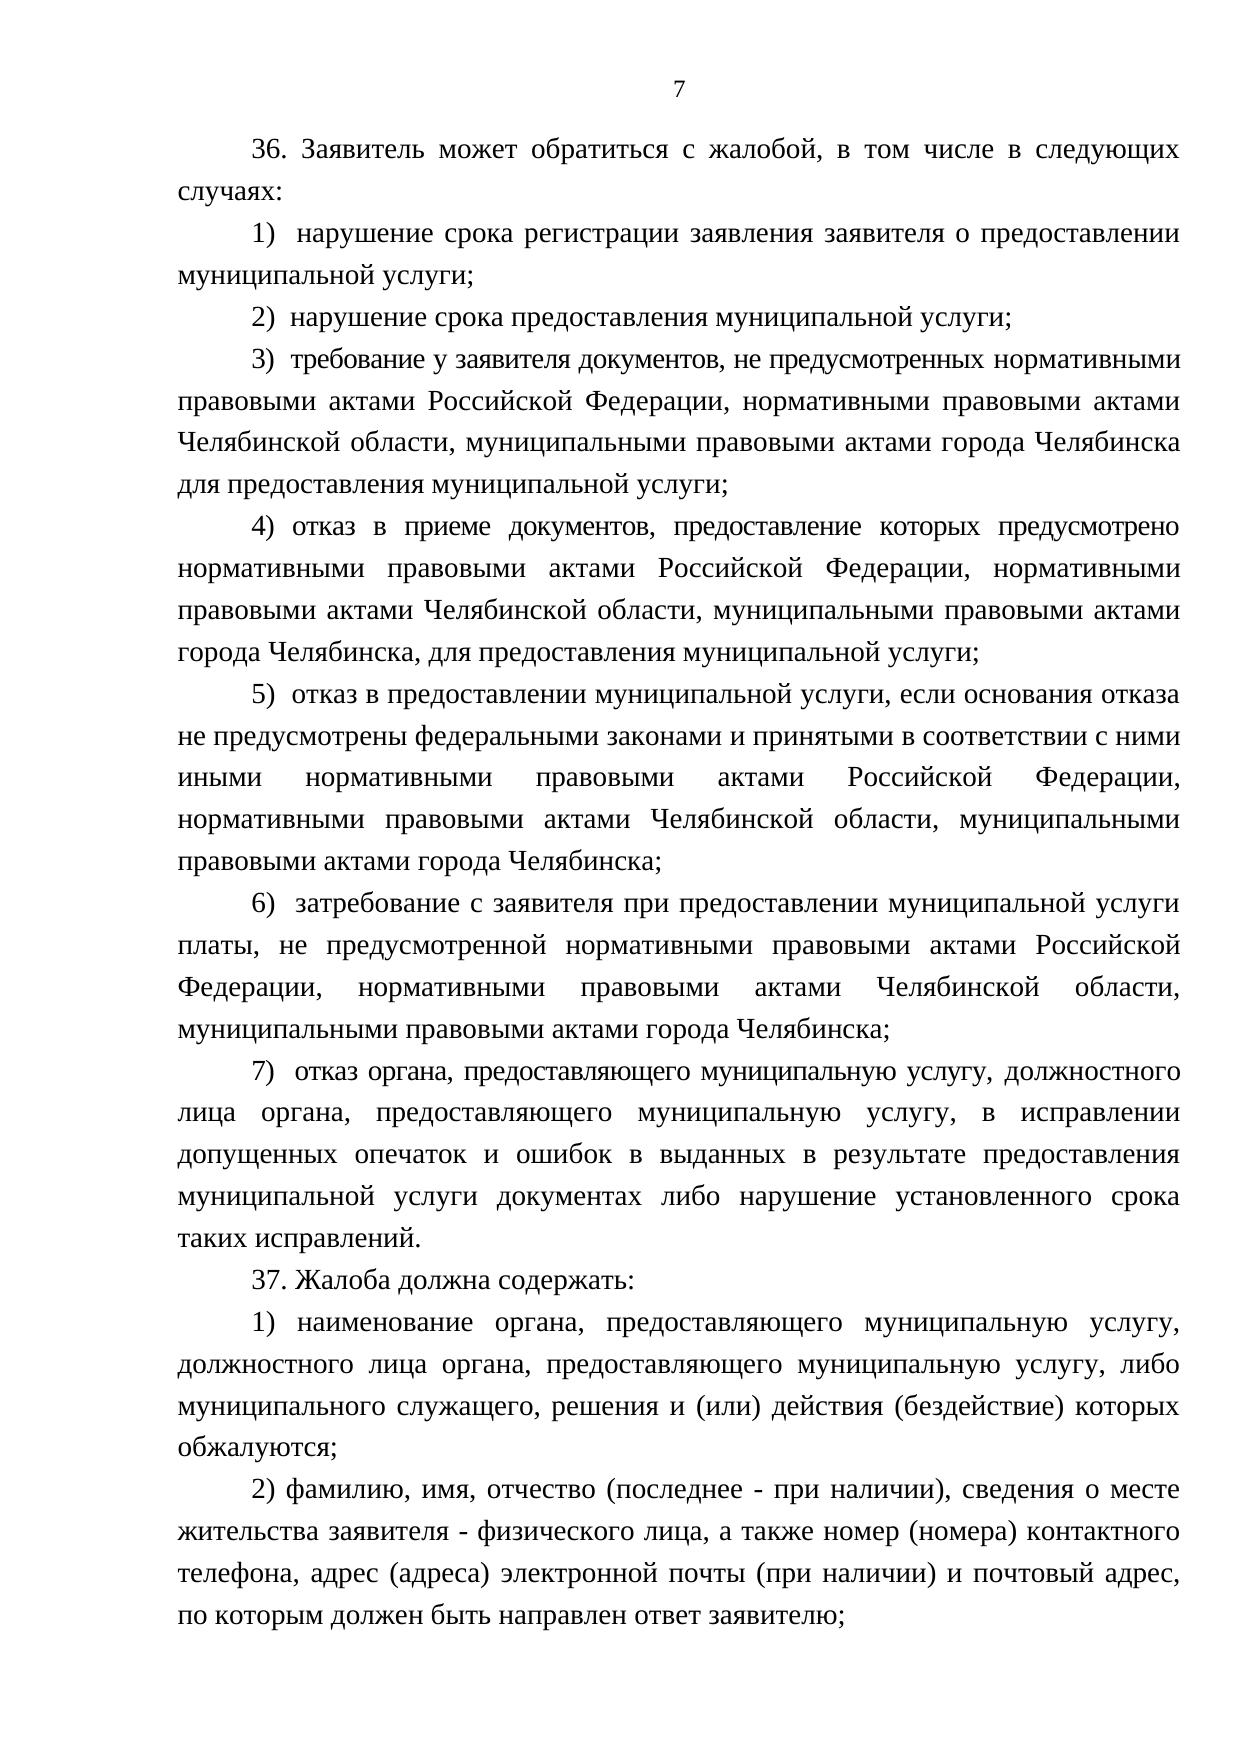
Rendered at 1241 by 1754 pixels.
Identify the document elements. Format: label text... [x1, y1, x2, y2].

text 3) требование у заявителя документов, не предусмотренных нормативными правовыми актами Российской Федерации, нормативными правовыми актами Челябинской области, муниципальными правовыми актами города Челябинска для предоставления муниципальной услуги; [177, 341, 1181, 500]
text 5) отказ в предоставлении муниципальной услуги, если основания отказа не предусмотрены федеральными законами и принятыми в соответствии с ними иными нормативными правовыми актами Российской Федерации, нормативными правовыми актами Челябинской области, муниципальными правовыми актами города Челябинска; [177, 676, 1181, 877]
text 2) нарушение срока предоставления муниципальной услуги; [177, 299, 1181, 332]
text 7) отказ органа, предоставляющего муниципальную услугу, должностного лица органа, предоставляющего муниципальную услугу, в исправлении допущенных опечаток и ошибок в выданных в результате предоставления муниципальной услуги документах либо нарушение установленного срока таких исправлений. [177, 1053, 1181, 1254]
text 37. Жалоба должна содержать: [177, 1262, 1181, 1296]
text 1) наименование органа, предоставляющего муниципальную услугу, должностного лица органа, предоставляющего муниципальную услугу, либо муниципального служащего, решения и (или) действия (бездействие) которых обжалуются; [177, 1304, 1181, 1463]
text 36. Заявитель может обратиться с жалобой, в том числе в следующих случаях: [177, 131, 1181, 207]
text 2) фамилию, имя, отчество (последнее - при наличии), сведения о месте жительства заявителя - физического лица, а также номер (номера) контактного телефона, адрес (адреса) электронной почты (при наличии) и почтовый адрес, по которым должен быть направлен ответ заявителю; [177, 1471, 1181, 1631]
text 6) затребование с заявителя при предоставлении муниципальной услуги платы, не предусмотренной нормативными правовыми актами Российской Федерации, нормативными правовыми актами Челябинской области, муниципальными правовыми актами города Челябинска; [177, 885, 1181, 1044]
text 1) нарушение срока регистрации заявления заявителя о предоставлении муниципальной услуги; [177, 215, 1181, 291]
text 4) отказ в приеме документов, предоставление которых предусмотрено нормативными правовыми актами Российской Федерации, нормативными правовыми актами Челябинской области, муниципальными правовыми актами города Челябинска, для предоставления муниципальной услуги; [177, 508, 1181, 667]
